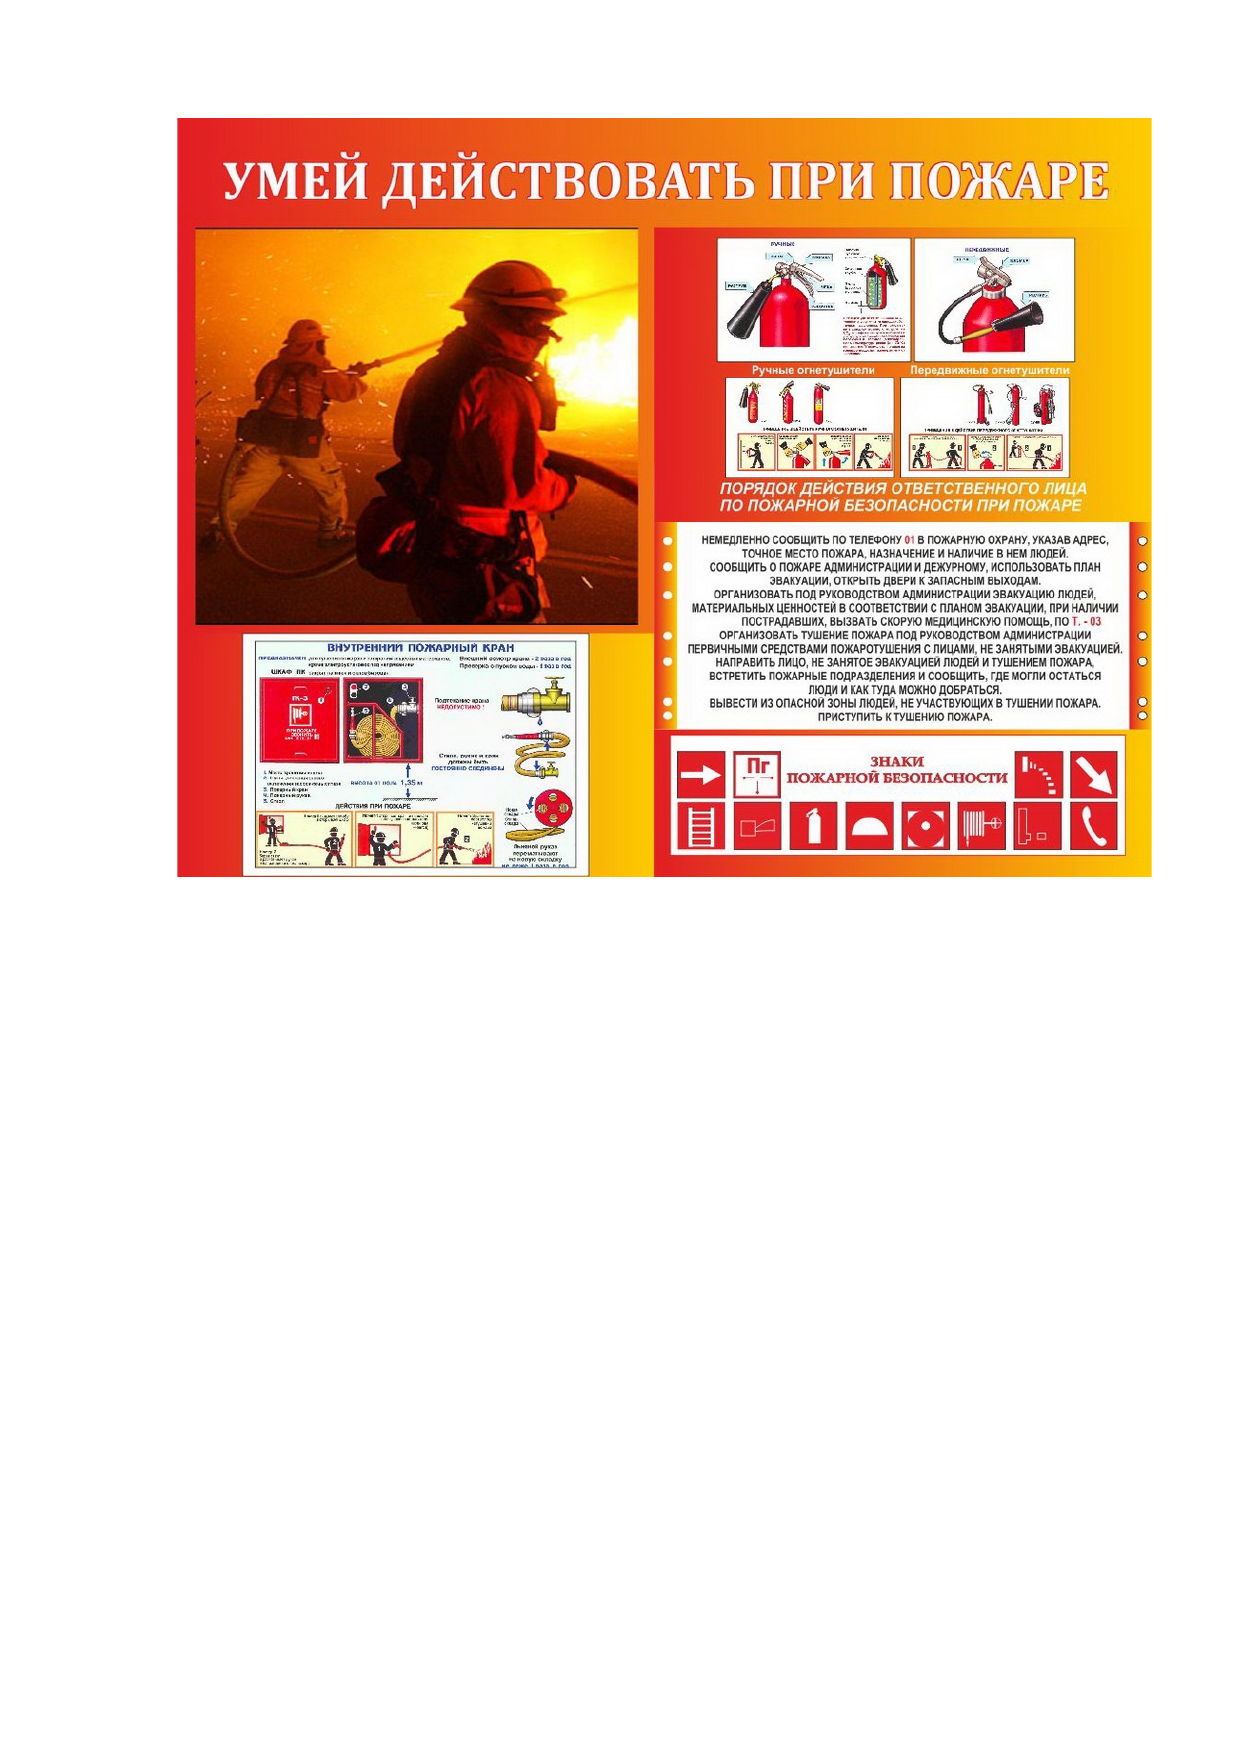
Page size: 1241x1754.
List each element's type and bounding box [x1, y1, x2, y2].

picture [177, 118, 1152, 877]
